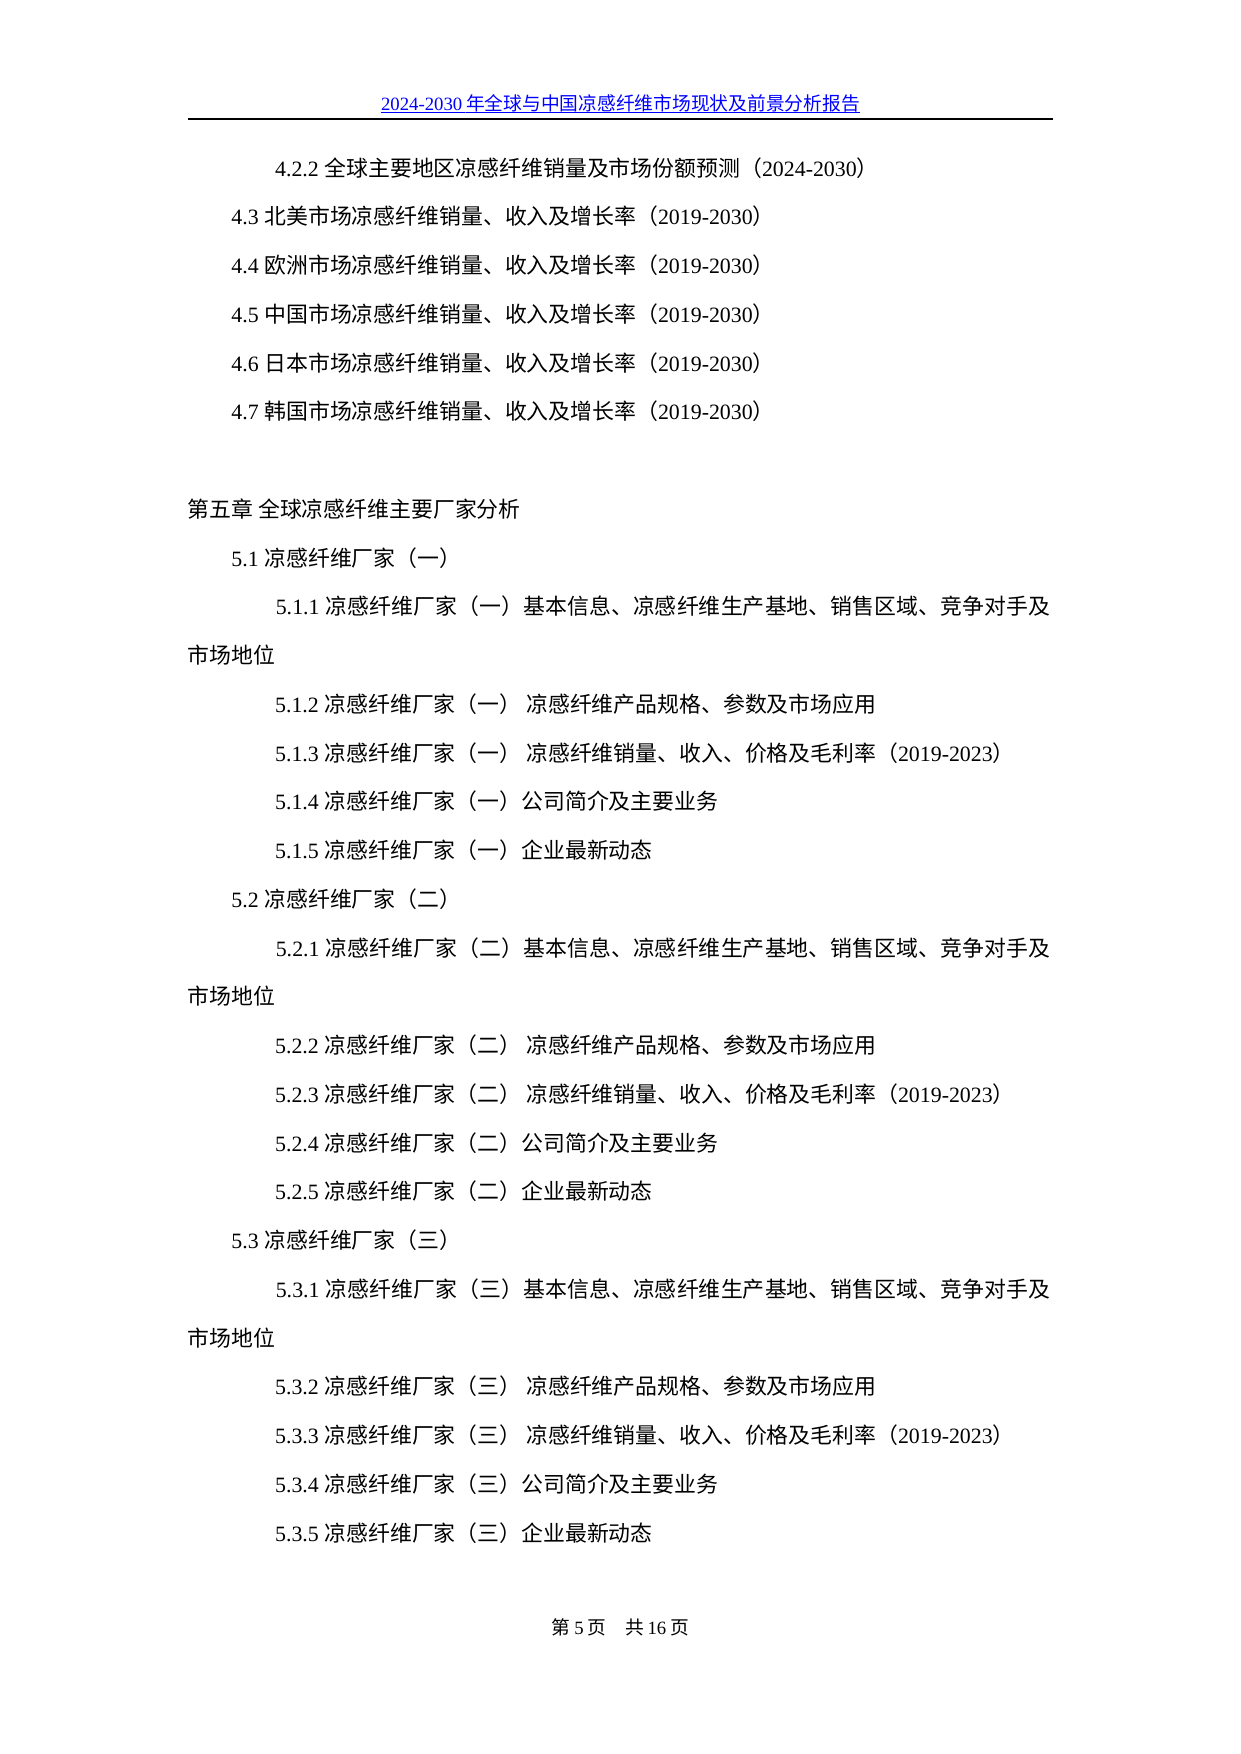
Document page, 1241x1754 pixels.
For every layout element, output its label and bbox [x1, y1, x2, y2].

text [187, 150, 1053, 1548]
